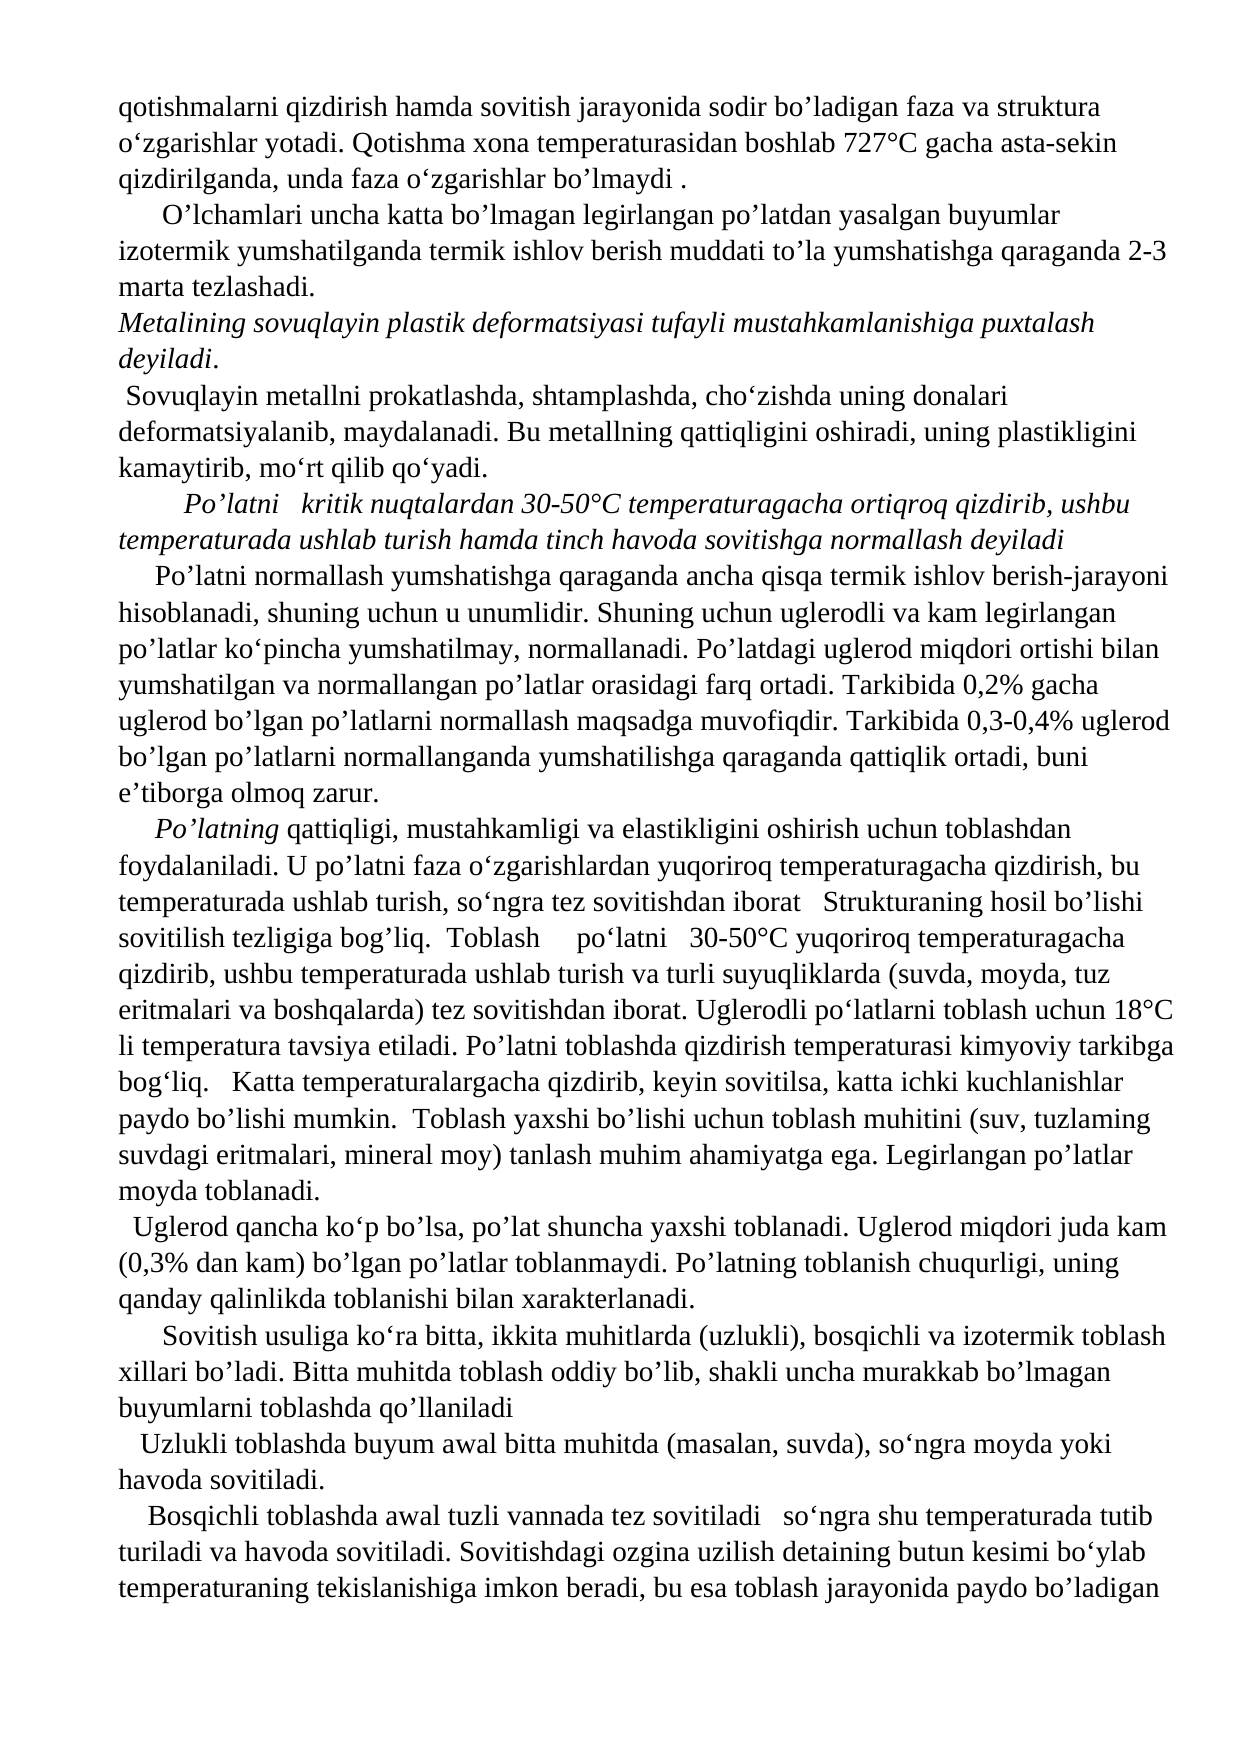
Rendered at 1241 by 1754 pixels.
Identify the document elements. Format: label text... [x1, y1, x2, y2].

text Sovuqlayin metallni prokatlashda, shtamplashda, cho‘zishda uning donalari deformatsiyalanib, maydalanadi. Bu metallning qattiqligini oshiradi, uning plastikligini kamaytirib, mo‘rt qilib qo‘yadi. [118, 378, 1175, 484]
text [118, 1498, 1175, 1604]
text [118, 89, 1175, 194]
text Uglerod qancha ko‘p bo’lsa, po’lat shuncha yaxshi toblanadi. Uglerod miqdori juda kam (0,3% dan kam) bo’lgan po’latlar toblanmaydi. Po’latning toblanish chuqurligi, uning qanday qalinlikda toblanishi bilan xarakterlanadi. [118, 1209, 1175, 1315]
text Po’latni kritik nuqtalardan 30-50°C temperaturagacha ortiqroq qizdirib, ushbu temperaturada ushlab turish hamda tinch havoda sovitishga normallash deyiladi [118, 486, 1175, 556]
text Po’latning qattiqligi, mustahkamligi va elastikligini oshirish uchun toblashdan foydalaniladi. U po’latni faza o‘zgarishlardan yuqoriroq temperaturagacha qizdirish, bu temperaturada ushlab turish, so‘ngra tez sovitishdan iborat Strukturaning hosil bo’lishi sovitilish tezligiga bog’liq. Toblash po‘latni 30-50°C yuqoriroq temperaturagacha qizdirib, ushbu temperaturada ushlab turish va turli suyuqliklarda (suvda, moyda, tuz eritmalari va boshqalarda) tez sovitishdan iborat. Uglerodli po‘latlarni toblash uchun 18°C li temperatura tavsiya etiladi. Po’latni toblashda qizdirish temperaturasi kimyoviy tarkibga bog‘liq. Katta temperaturalargacha qizdirib, keyin sovitilsa, katta ichki kuchlanishlar paydo bo’lishi mumkin. Toblash yaxshi bo’lishi uchun toblash muhitini (suv, tuzlaming suvdagi eritmalari, mineral moy) tanlash muhim ahamiyatga ega. Legirlangan po’latlar moyda toblanadi. [118, 812, 1175, 1207]
text Uzlukli toblashda buyum awal bitta muhitda (masalan, suvda), so‘ngra moyda yoki havoda sovitiladi. [118, 1426, 1175, 1496]
text Metalining sovuqlayin plastik deformatsiyasi tufayli mustahkamlanishiga puxtalash deyiladi. [118, 306, 1175, 375]
text O’lchamlari uncha katta bo’lmagan legirlangan po’latdan yasalgan buyumlar izotermik yumshatilganda termik ishlov berish muddati to’la yumshatishga qaraganda 2-3 marta tezlashadi. [118, 197, 1175, 303]
text Po’latni normallash yumshatishga qaraganda ancha qisqa termik ishlov berish-jarayoni hisoblanadi, shuning uchun u unumlidir. Shuning uchun uglerodli va kam legirlangan po’latlar ko‘pincha yumshatilmay, normallanadi. Po’latdagi uglerod miqdori ortishi bilan yumshatilgan va normallangan po’latlar orasidagi farq ortadi. Tarkibida 0,2% gacha uglerod bo’lgan po’latlarni normallash maqsadga muvofiqdir. Tarkibida 0,3-0,4% uglerod bo’lgan po’latlarni normallanganda yumshatilishga qaraganda qattiqlik ortadi, buni e’tiborga olmoq zarur. [118, 558, 1175, 809]
text Sovitish usuliga ko‘ra bitta, ikkita muhitlarda (uzlukli), bosqichli va izotermik toblash xillari bo’ladi. Bitta muhitda toblash oddiy bo’lib, shakli uncha murakkab bo’lmagan buyumlarni toblashda qo’llaniladi [118, 1318, 1175, 1423]
